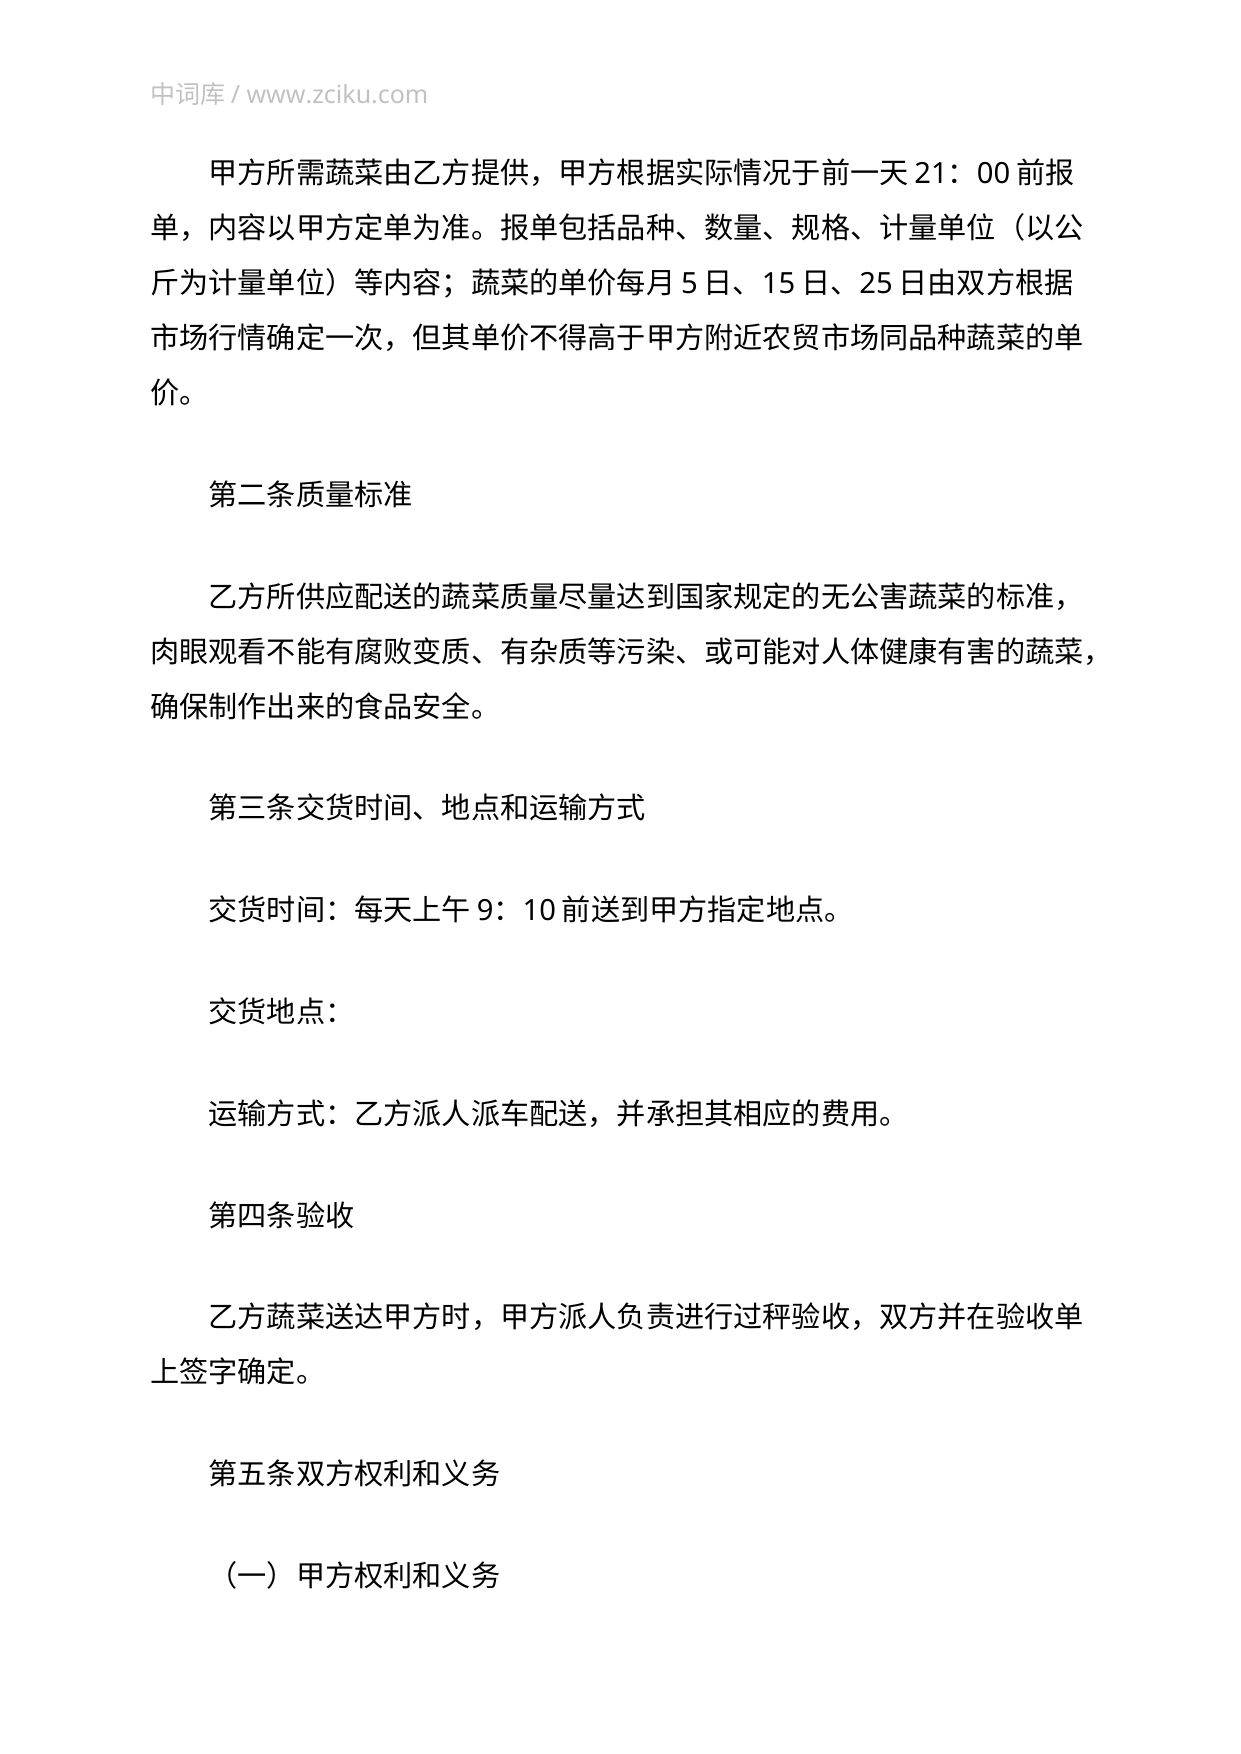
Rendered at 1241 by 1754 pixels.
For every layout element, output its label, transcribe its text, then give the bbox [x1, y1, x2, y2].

text 第三条交货时间、地点和运输方式 [150, 785, 1090, 827]
text 交货时间：每天上午9：10前送到甲方指定地点。 [150, 887, 1090, 929]
text 乙方蔬菜送达甲方时，甲方派人负责进行过秤验收，双方并在验收单上签字确定。 [150, 1294, 1090, 1391]
text 乙方所供应配送的蔬菜质量尽量达到国家规定的无公害蔬菜的标准，肉眼观看不能有腐败变质、有杂质等污染、或可能对人体健康有害的蔬菜，确保制作出来的食品安全。 [150, 573, 1090, 725]
text 第五条双方权利和义务 [150, 1451, 1090, 1493]
text 甲方所需蔬菜由乙方提供，甲方根据实际情况于前一天21：00前报单，内容以甲方定单为准。报单包括品种、数量、规格、计量单位（以公斤为计量单位）等内容；蔬菜的单价每月5日、15日、25日由双方根据市场行情确定一次，但其单价不得高于甲方附近农贸市场同品种蔬菜的单价。 [150, 150, 1090, 412]
text 第四条验收 [150, 1192, 1090, 1234]
text （一）甲方权利和义务 [150, 1552, 1090, 1595]
text 运输方式：乙方派人派车配送，并承担其相应的费用。 [150, 1090, 1090, 1133]
text 第二条质量标准 [150, 472, 1090, 514]
text 交货地点： [150, 989, 1090, 1031]
